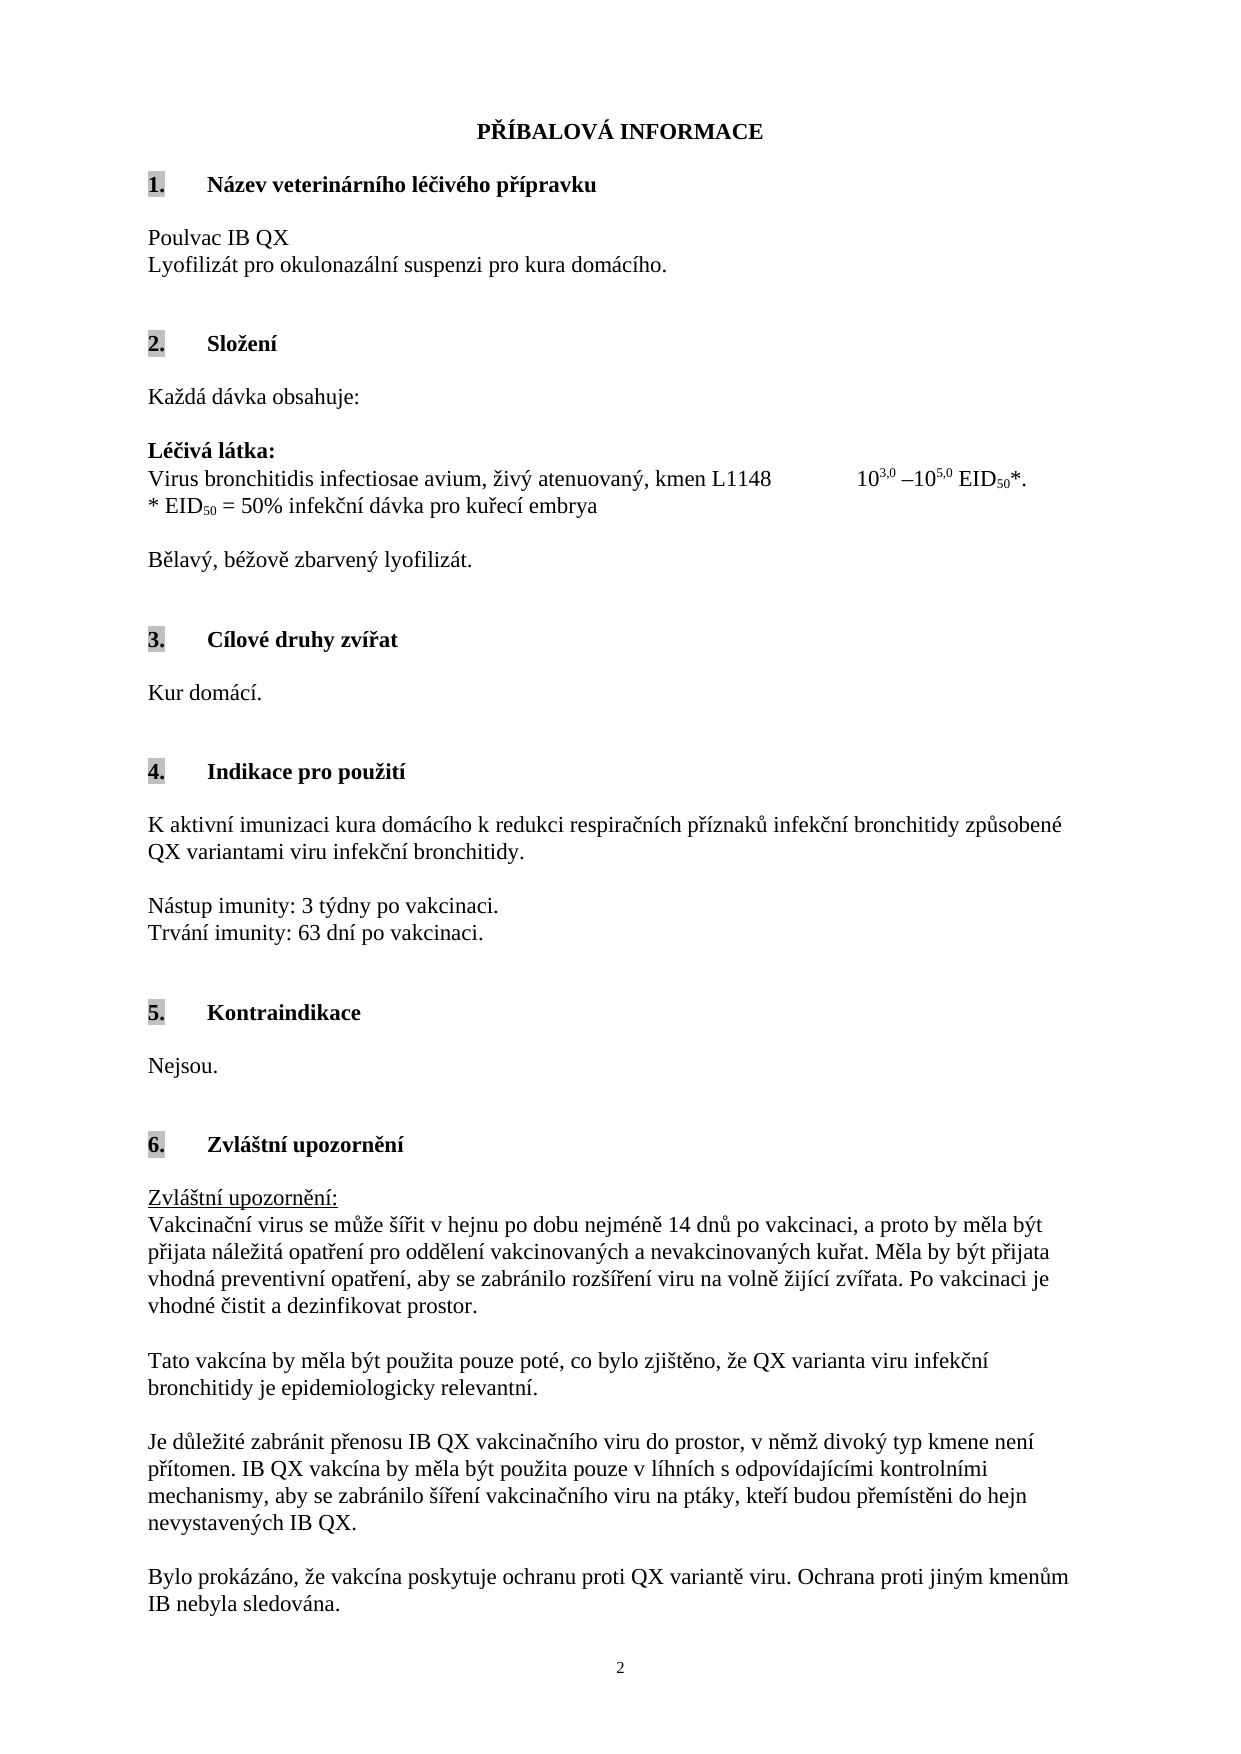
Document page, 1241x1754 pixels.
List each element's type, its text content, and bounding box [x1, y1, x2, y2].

text 2. Složení [165, 330, 1092, 357]
text Kur domácí. [148, 679, 1092, 705]
text 1. Název veterinárního léčivého přípravku [165, 171, 1092, 197]
text 6. Zvláštní upozornění [165, 1131, 1092, 1158]
text PŘÍBALOVÁ INFORMACE [148, 118, 1092, 144]
text Každá dávka obsahuje: [148, 383, 1092, 410]
text Bělavý, béžově zbarvený lyofilizát. [148, 546, 1092, 573]
text Tato vakcína by měla být použita pouze poté, co bylo zjištěno, že QX varianta viru infekční bronchitidy je epidemiologicky relevantní. [148, 1346, 1092, 1401]
text Lyofilizát pro okulonazální suspenzi pro kura domácího. [148, 251, 1092, 278]
text Poulvac IB QX [148, 223, 1092, 251]
text Je důležité zabránit přenosu IB QX vakcinačního viru do prostor, v němž divoký typ kmene není přítomen. IB QX vakcína by měla být použita pouze v líhních s odpovídajícími kontrolními mechanismy, aby se zabránilo šíření vakcinačního viru na ptáky, kteří budou přemístěni do hejn nevystavených IB QX. [148, 1428, 1092, 1536]
text Léčivá látka: [148, 437, 1092, 464]
text Vakcinační virus se může šířit v hejnu po dobu nejméně 14 dnů po vakcinaci, a proto by měla být přijata náležitá opatření pro oddělení vakcinovaných a nevakcinovaných kuřat. Měla by být přijata vhodná preventivní opatření, aby se zabránilo rozšíření viru na volně žijící zvířata. Po vakcinaci je vhodné čistit a dezinfikovat prostor. [148, 1211, 1092, 1319]
text 4. Indikace pro použití [165, 758, 1092, 784]
text Trvání imunity: 63 dní po vakcinaci. [148, 919, 1092, 946]
text Nástup imunity: 3 týdny po vakcinaci. [148, 892, 1092, 919]
text K aktivní imunizaci kura domácího k redukci respiračních příznaků infekční bronchitidy způsobené QX variantami viru infekční bronchitidy. [148, 811, 1092, 865]
text 3. Cílové druhy zvířat [165, 626, 1092, 652]
text * EID50 = 50% infekční dávka pro kuřecí embrya [148, 491, 1092, 518]
text Bylo prokázáno, že vakcína poskytuje ochranu proti QX variantě viru. Ochrana proti jiným kmenům IB nebyla sledována. [148, 1563, 1092, 1617]
text Virus bronchitidis infectiosae avium, živý atenuovaný, kmen L1148 103,0 –105,0 EID50*. [148, 464, 1092, 491]
text 5. Kontraindikace [165, 999, 1092, 1025]
text Nejsou. [148, 1051, 1092, 1078]
text Zvláštní upozornění: [148, 1184, 1092, 1211]
